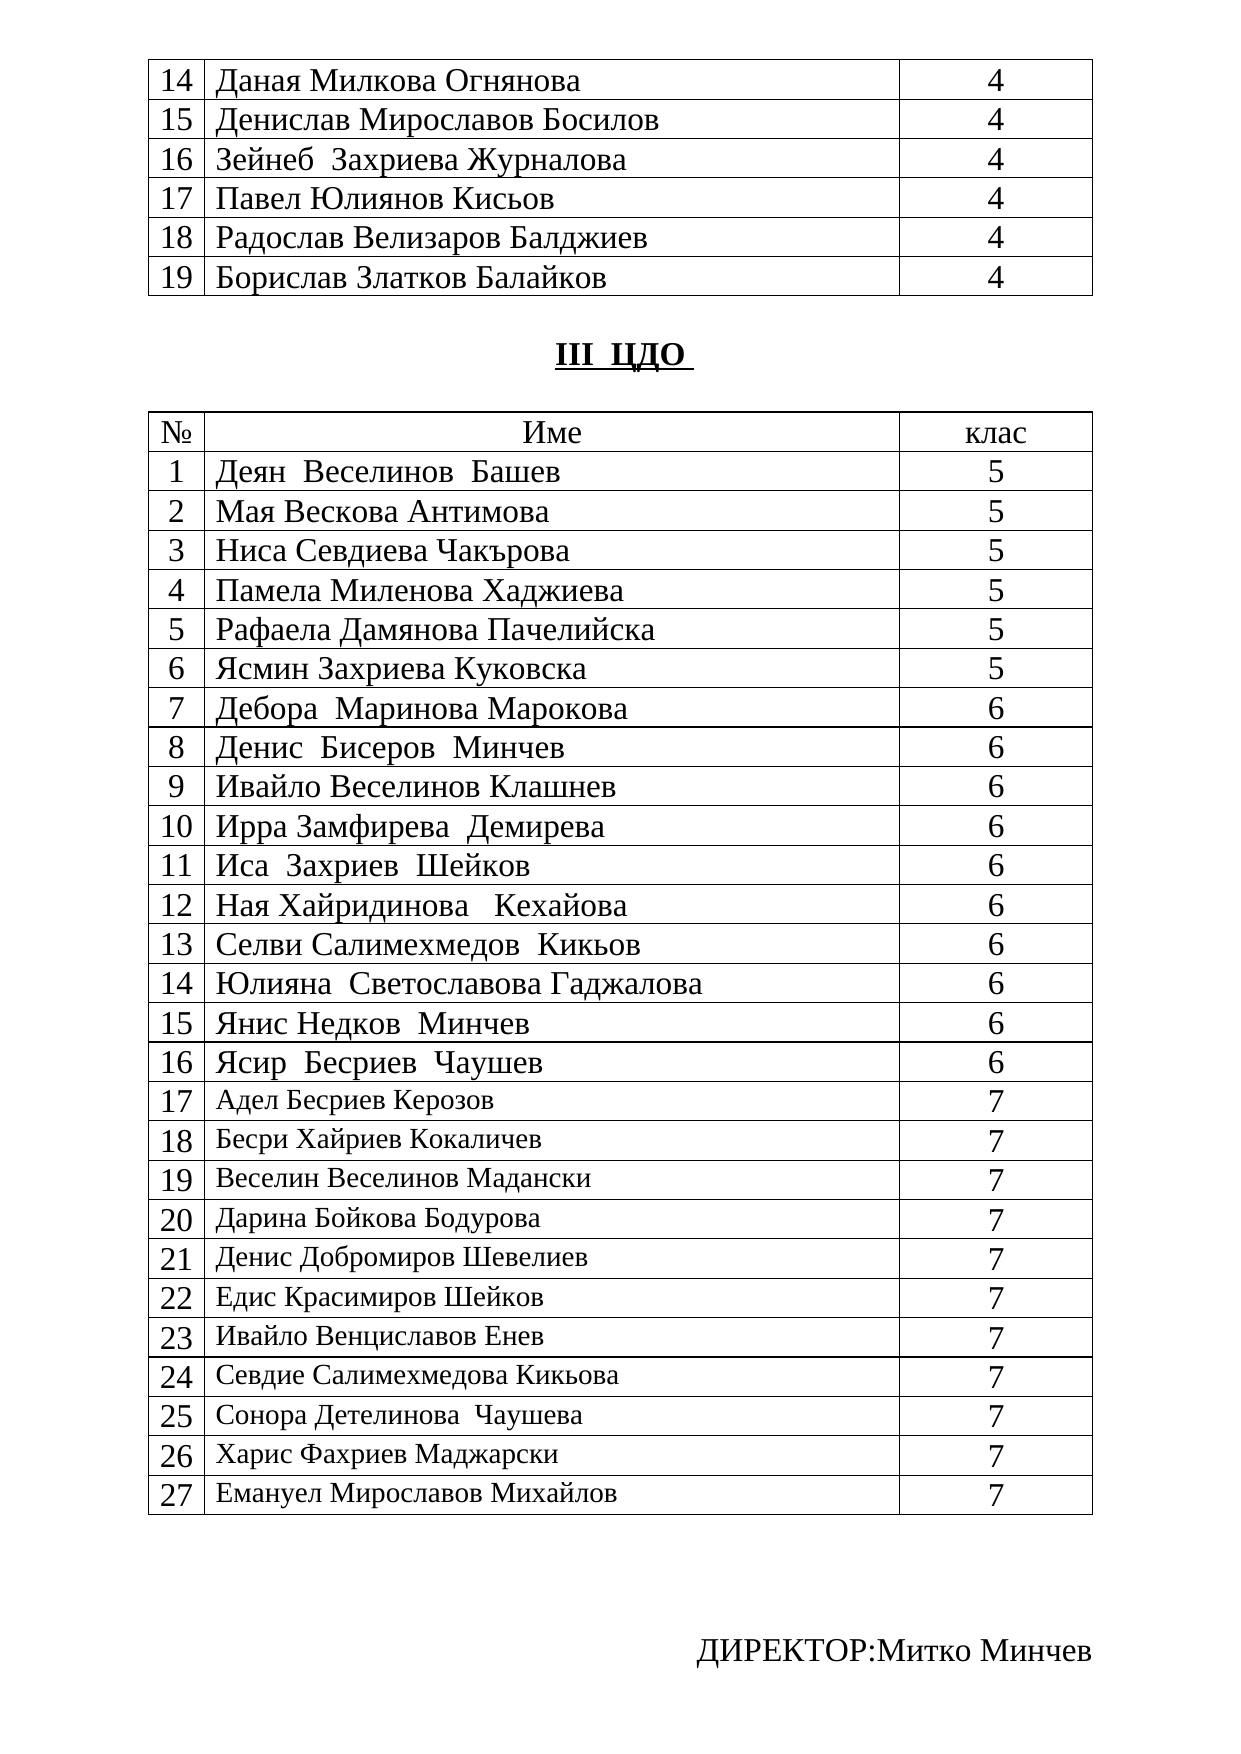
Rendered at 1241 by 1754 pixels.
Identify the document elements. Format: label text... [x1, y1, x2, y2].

table_cell 7 [900, 1476, 1092, 1514]
table_cell Денис Добромиров Шевелиев [205, 1239, 899, 1278]
table_cell Бесри Хайриев Кокаличев [205, 1121, 899, 1159]
table_cell 5 [900, 649, 1092, 687]
table_cell 27 [149, 1476, 204, 1514]
table_cell Ясмин Захриева Куковска [205, 649, 899, 687]
table_cell 26 [149, 1436, 204, 1474]
table_cell 21 [149, 1239, 204, 1278]
table_cell 19 [149, 257, 204, 295]
table_cell 7 [900, 1436, 1092, 1474]
table_cell 7 [900, 1161, 1092, 1199]
table_cell Иса Захриев Шейков [205, 846, 899, 884]
table_cell 7 [900, 1200, 1092, 1238]
table_cell 6 [900, 1043, 1092, 1081]
table_cell 10 [149, 806, 204, 844]
table_cell 14 [149, 60, 204, 98]
table_cell 7 [900, 1082, 1092, 1120]
table_cell 4 [900, 178, 1092, 217]
table_cell Ивайло Веселинов Клашнев [205, 767, 899, 805]
table_cell 4 [900, 257, 1092, 295]
table_cell 6 [900, 1003, 1092, 1041]
table_cell Селви Салимехмедов Кикьов [205, 924, 899, 963]
table_cell Севдие Салимехмедова Кикьова [205, 1358, 899, 1396]
table_cell 5 [900, 491, 1092, 529]
table_cell 22 [149, 1279, 204, 1317]
table_cell 4 [900, 218, 1092, 256]
table_cell 20 [149, 1200, 204, 1238]
table_cell 18 [149, 218, 204, 256]
table_cell 4 [149, 570, 204, 608]
table_cell 24 [149, 1358, 204, 1396]
table_cell 18 [149, 1121, 204, 1159]
table_header клас [900, 413, 1092, 451]
table_cell 5 [900, 570, 1092, 608]
table_cell 11 [149, 846, 204, 884]
table_cell 2 [149, 491, 204, 529]
table_cell 7 [900, 1397, 1092, 1435]
table_cell 19 [149, 1161, 204, 1199]
table_cell 6 [149, 649, 204, 687]
table_cell 6 [900, 728, 1092, 766]
text ІІІ ЦДО [148, 335, 1092, 373]
table_cell Веселин Веселинов Мадански [205, 1161, 899, 1199]
table_cell Ная Хайридинова Кехайова [205, 885, 899, 923]
table_cell Юлияна Светославова Гаджалова [205, 964, 899, 1002]
table_cell 9 [149, 767, 204, 805]
table_cell Янис Недков Минчев [205, 1003, 899, 1041]
table_cell Харис Фахриев Маджарски [205, 1436, 899, 1474]
table_cell 13 [149, 924, 204, 963]
table_cell Памела Миленова Хаджиева [205, 570, 899, 608]
table_cell Денис Бисеров Минчев [205, 728, 899, 766]
table_cell 5 [900, 531, 1092, 569]
table_cell 6 [900, 846, 1092, 884]
table_cell 4 [900, 139, 1092, 177]
table_cell 6 [900, 806, 1092, 844]
table_cell 4 [900, 60, 1092, 98]
table_cell Адел Бесриев Керозов [205, 1082, 899, 1120]
table_cell 6 [900, 924, 1092, 963]
table_cell 6 [900, 688, 1092, 726]
table_cell 8 [149, 728, 204, 766]
table_cell 7 [900, 1121, 1092, 1159]
table_cell Даная Милкова Огнянова [205, 60, 899, 98]
table_cell 5 [900, 609, 1092, 648]
table_cell 7 [149, 688, 204, 726]
table_cell 4 [900, 100, 1092, 138]
table_cell Ивайло Венциславов Енев [205, 1318, 899, 1356]
table_cell 3 [149, 531, 204, 569]
table_cell 15 [149, 100, 204, 138]
text ДИРЕКТОР:Митко Минчев [148, 1630, 1092, 1668]
table_cell Емануел Мирославов Михайлов [205, 1476, 899, 1514]
table_cell 7 [900, 1358, 1092, 1396]
table_cell 25 [149, 1397, 204, 1435]
table_cell 6 [900, 885, 1092, 923]
table_cell 12 [149, 885, 204, 923]
table_header Име [205, 413, 899, 451]
table_cell 17 [149, 178, 204, 217]
table_cell 23 [149, 1318, 204, 1356]
table_cell Дарина Бойкова Бодурова [205, 1200, 899, 1238]
table_cell 17 [149, 1082, 204, 1120]
table_cell 7 [900, 1279, 1092, 1317]
table_cell Дебора Маринова Марокова [205, 688, 899, 726]
table_cell 14 [149, 964, 204, 1002]
table_cell Ниса Севдиева Чакърова [205, 531, 899, 569]
table_cell 1 [149, 452, 204, 490]
table_header № [149, 413, 204, 451]
table_cell Денислав Мирославов Босилов [205, 100, 899, 138]
table_cell Борислав Златков Балайков [205, 257, 899, 295]
table_cell 6 [900, 767, 1092, 805]
table_cell Ясир Бесриев Чаушев [205, 1043, 899, 1081]
table_cell 5 [900, 452, 1092, 490]
table_cell Ирра Замфирева Демирева [205, 806, 899, 844]
table_cell 6 [900, 964, 1092, 1002]
table_cell 5 [149, 609, 204, 648]
table_cell Сонора Детелинова Чаушева [205, 1397, 899, 1435]
table_cell 16 [149, 139, 204, 177]
table_cell Павел Юлиянов Кисьов [205, 178, 899, 217]
table_cell Мая Вескова Антимова [205, 491, 899, 529]
table_cell 15 [149, 1003, 204, 1041]
table_cell Деян Веселинов Башев [205, 452, 899, 490]
table_cell Зейнеб Захриева Журналова [205, 139, 899, 177]
table_cell Рафаела Дамянова Пачелийска [205, 609, 899, 648]
table_cell 16 [149, 1043, 204, 1081]
table_cell 7 [900, 1318, 1092, 1356]
table_cell Радослав Велизаров Балджиев [205, 218, 899, 256]
table_cell 7 [900, 1239, 1092, 1278]
table_cell Едис Красимиров Шейков [205, 1279, 899, 1317]
